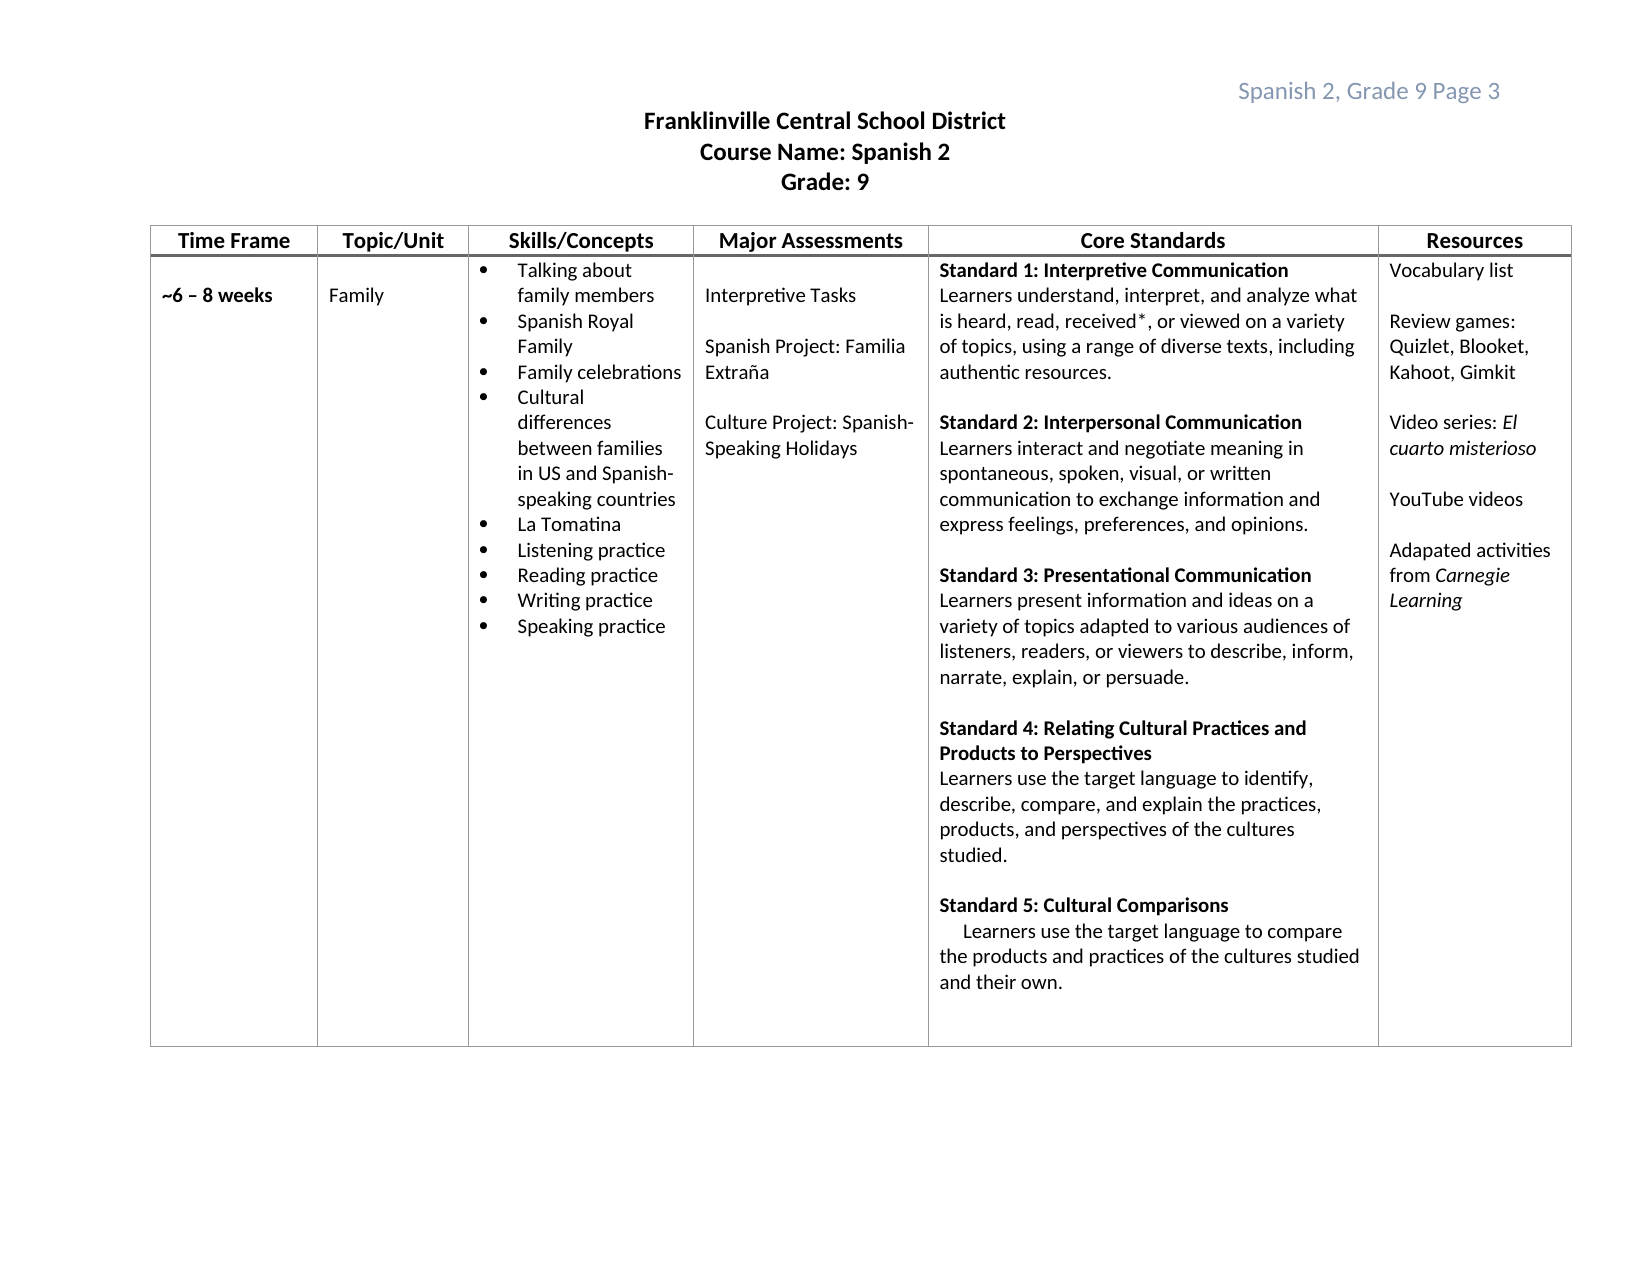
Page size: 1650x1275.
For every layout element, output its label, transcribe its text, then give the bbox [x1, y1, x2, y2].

table_header Time Frame [151, 226, 317, 254]
table_header Topic/Unit [318, 226, 468, 254]
table_header Core Standards [929, 226, 1378, 254]
table_cell ~6 – 8 weeks [151, 257, 317, 1046]
table_header Skills/Concepts [469, 226, 693, 254]
table_header Resources [1379, 226, 1571, 254]
table_cell Family [318, 257, 468, 1046]
table_cell Talking about family members Spanish Royal Family Family celebrations Cultural differences between families in US and Spanish-speaking countries La Tomatina Listening practice Reading practice Writing practice Speaking practice [469, 257, 693, 1046]
table_header Major Assessments [694, 226, 928, 254]
table_cell Interpretive Tasks Spanish Project: Familia Extraña Culture Project: Spanish-Speaking Holidays [694, 257, 928, 1046]
